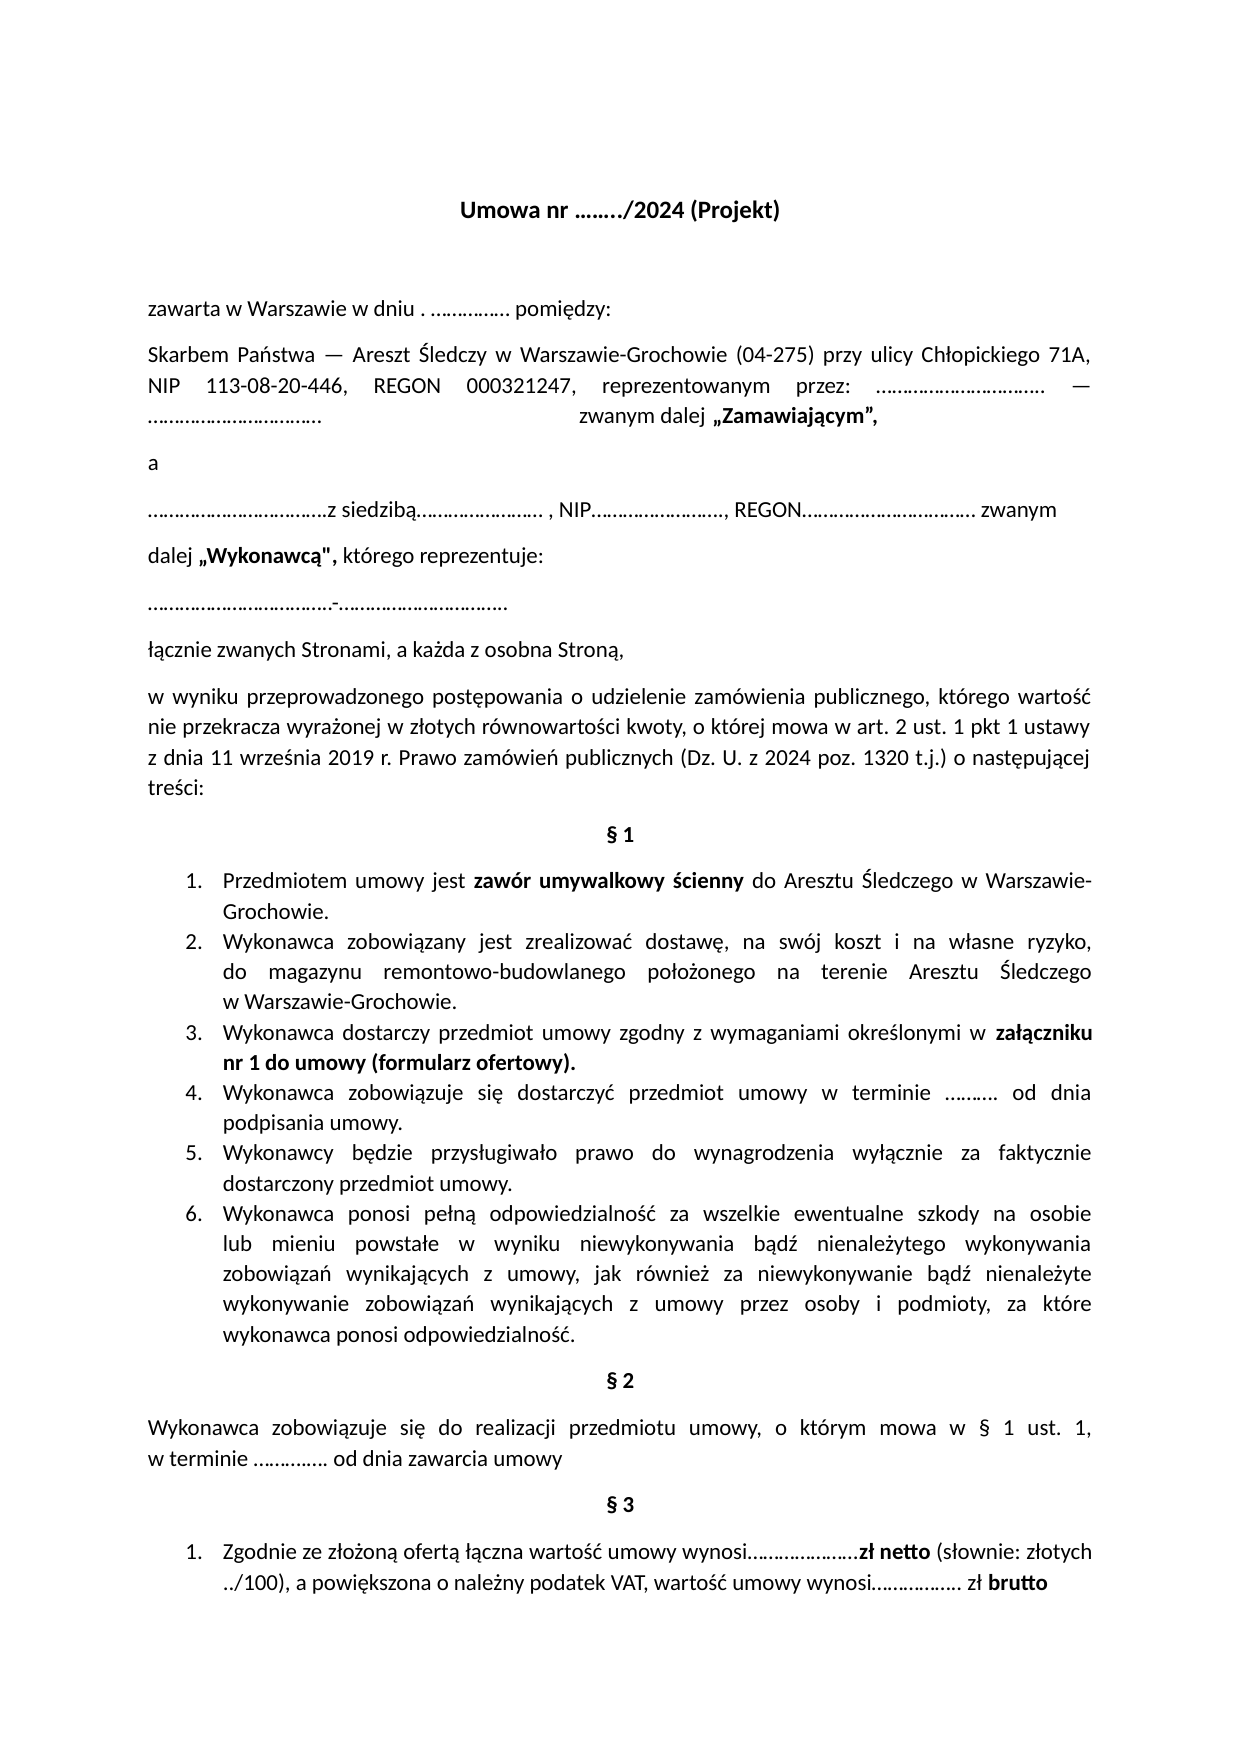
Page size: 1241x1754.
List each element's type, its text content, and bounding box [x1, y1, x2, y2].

list Przedmiotem umowy jest zawór umywalkowy ścienny do Aresztu Śledczego w Warszawie-Grochowie. [185, 867, 1093, 925]
list Wykonawca dostarczy przedmiot umowy zgodny z wymaganiami określonymi w załączniku nr 1 do umowy (formularz ofertowy). [185, 1018, 1093, 1076]
text Skarbem Państwa — Areszt Śledczy w Warszawie-Grochowie (04-275) przy ulicy Chłopickiego 71A, NIP 113-08-20-446, REGON 000321247, reprezentowanym przez: ………………………….. — …………………………… zwanym dalej „Zamawiającym”, [148, 341, 1093, 429]
text w wyniku przeprowadzonego postępowania o udzielenie zamówienia publicznego, którego wartość nie przekracza wyrażonej w złotych równowartości kwoty, o której mowa w art. 2 ust. 1 pkt 1 ustawy z dnia 11 września 2019 r. Prawo zamówień publicznych (Dz. U. z 2024 poz. 1320 t.j.) o następującej treści: [148, 682, 1093, 801]
list Wykonawca ponosi pełną odpowiedzialność za wszelkie ewentualne szkody na osobie lub mieniu powstałe w wyniku niewykonywania bądź nienależytego wykonywania zobowiązań wynikających z umowy, jak również za niewykonywanie bądź nienależyte wykonywanie zobowiązań wynikających z umowy przez osoby i podmioty, za które wykonawca ponosi odpowiedzialność. [185, 1199, 1093, 1348]
list Wykonawca zobowiązany jest zrealizować dostawę, na swój koszt i na własne ryzyko, do magazynu remontowo-budowlanego położonego na terenie Aresztu Śledczego w Warszawie-Grochowie. [185, 927, 1093, 1015]
text …………………………….z siedzibą…………………… , NIP……………………., REGON…………………………… zwanym [148, 495, 1093, 523]
list Wykonawcy będzie przysługiwało prawo do wynagrodzenia wyłącznie za faktycznie dostarczony przedmiot umowy. [185, 1138, 1093, 1197]
text § 3 [148, 1491, 1093, 1518]
text Wykonawca zobowiązuje się do realizacji przedmiotu umowy, o którym mowa w § 1 ust. 1, w terminie ……….…. od dnia zawarcia umowy [148, 1413, 1093, 1472]
text § 2 [148, 1367, 1093, 1394]
text dalej „Wykonawcą", którego reprezentuje: [148, 542, 1093, 569]
text łącznie zwanych Stronami, a każda z osobna Stroną, [148, 635, 1093, 663]
text a [148, 448, 1093, 476]
text § 1 [148, 820, 1093, 848]
text zawarta w Warszawie w dniu . …………… pomiędzy: [148, 294, 1093, 322]
text ……………………………..-………………………….. [148, 588, 1093, 616]
list Wykonawca zobowiązuje się dostarczyć przedmiot umowy w terminie ………. od dnia podpisania umowy. [185, 1078, 1093, 1136]
list Zgodnie ze złożoną ofertą łączna wartość umowy wynosi…………………zł netto (słownie: złotych ../100), a powiększona o należny podatek VAT, wartość umowy wynosi…………….. zł brutto [185, 1537, 1093, 1596]
text Umowa nr ……../2024 (Projekt) [148, 194, 1093, 225]
